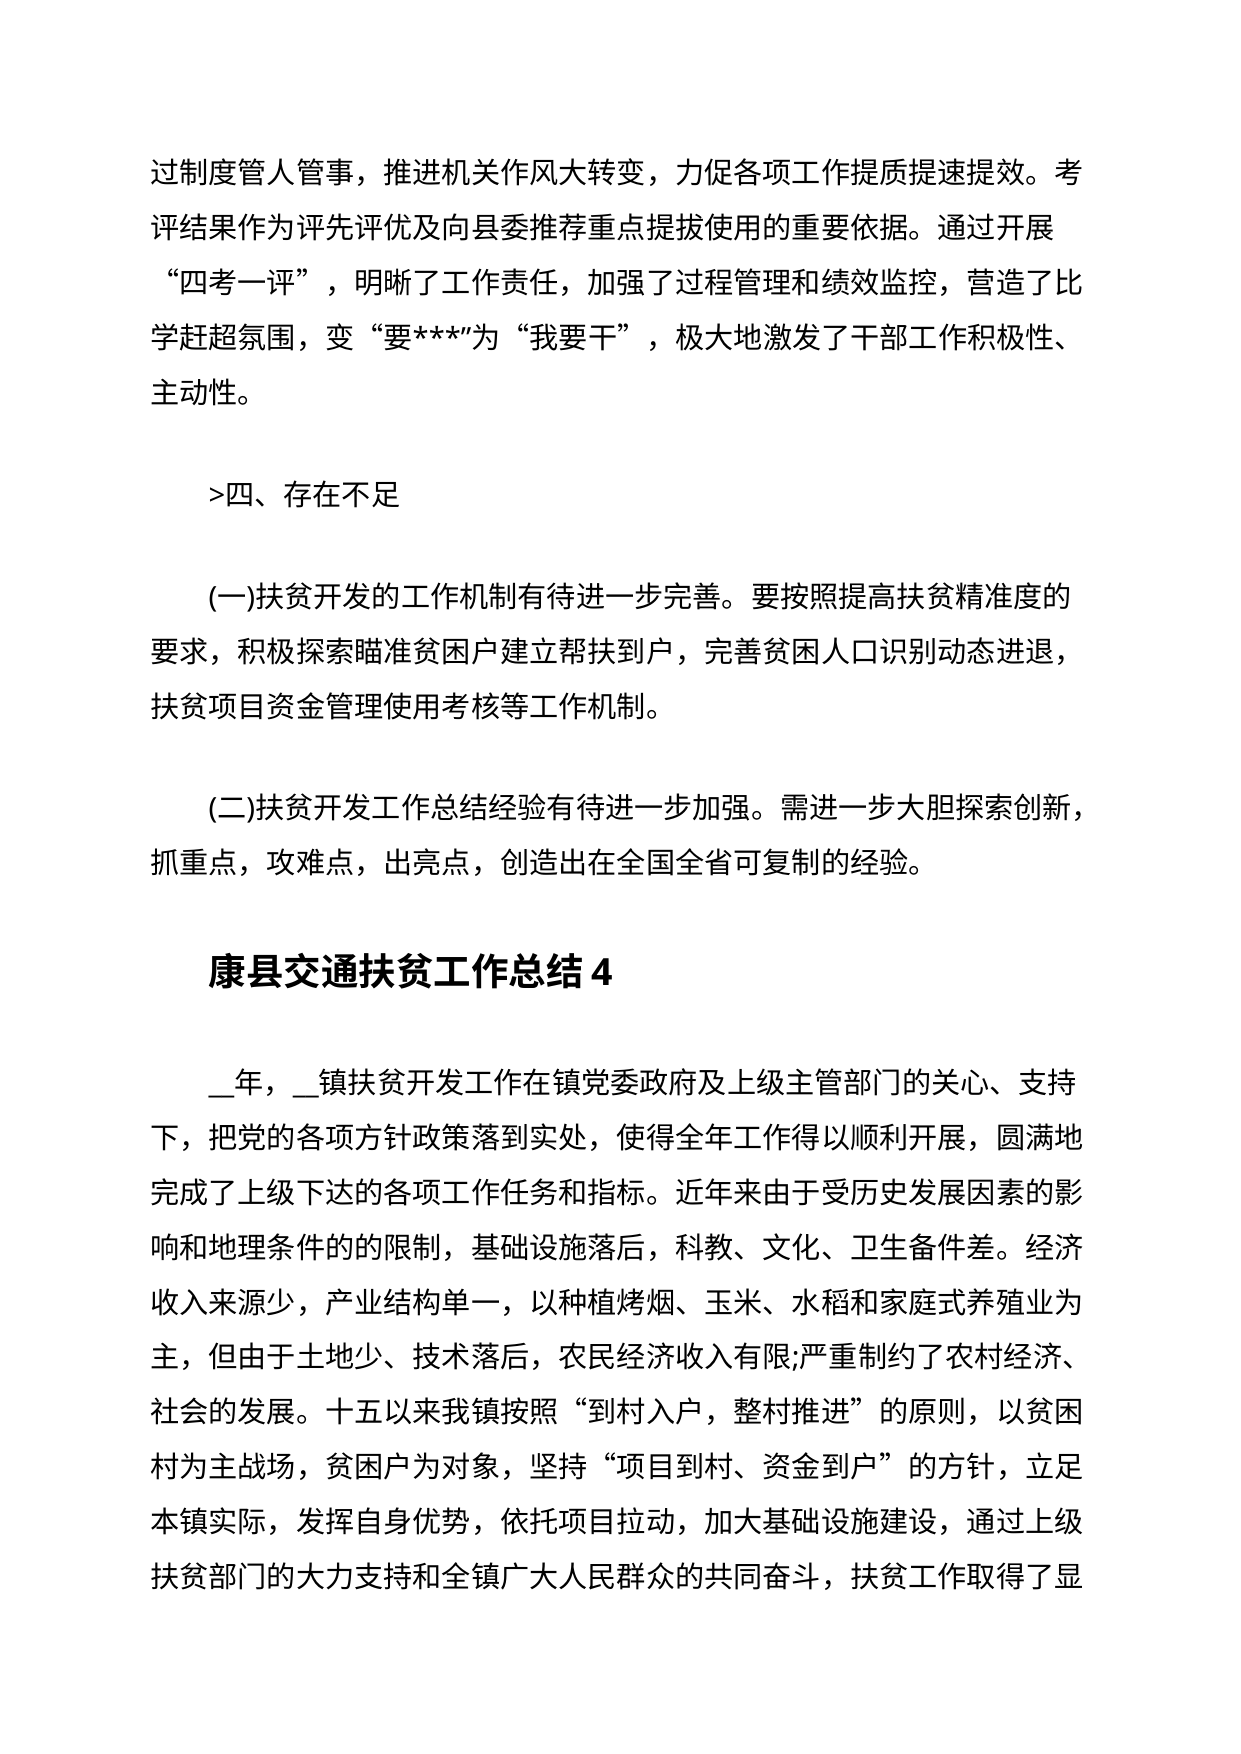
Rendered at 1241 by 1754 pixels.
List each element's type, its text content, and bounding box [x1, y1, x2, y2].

text (二)扶贫开发工作总结经验有待进一步加强。需进一步大胆探索创新，抓重点，攻难点，出亮点，创造出在全国全省可复制的经验。 [150, 785, 1090, 882]
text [150, 1059, 1090, 1596]
text 康县交通扶贫工作总结4 [150, 942, 1090, 996]
text >四、存在不足 [150, 471, 1090, 514]
text (一)扶贫开发的工作机制有待进一步完善。要按照提高扶贫精准度的要求，积极探索瞄准贫困户建立帮扶到户，完善贫困人口识别动态进退，扶贫项目资金管理使用考核等工作机制。 [150, 573, 1090, 726]
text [150, 150, 1090, 412]
